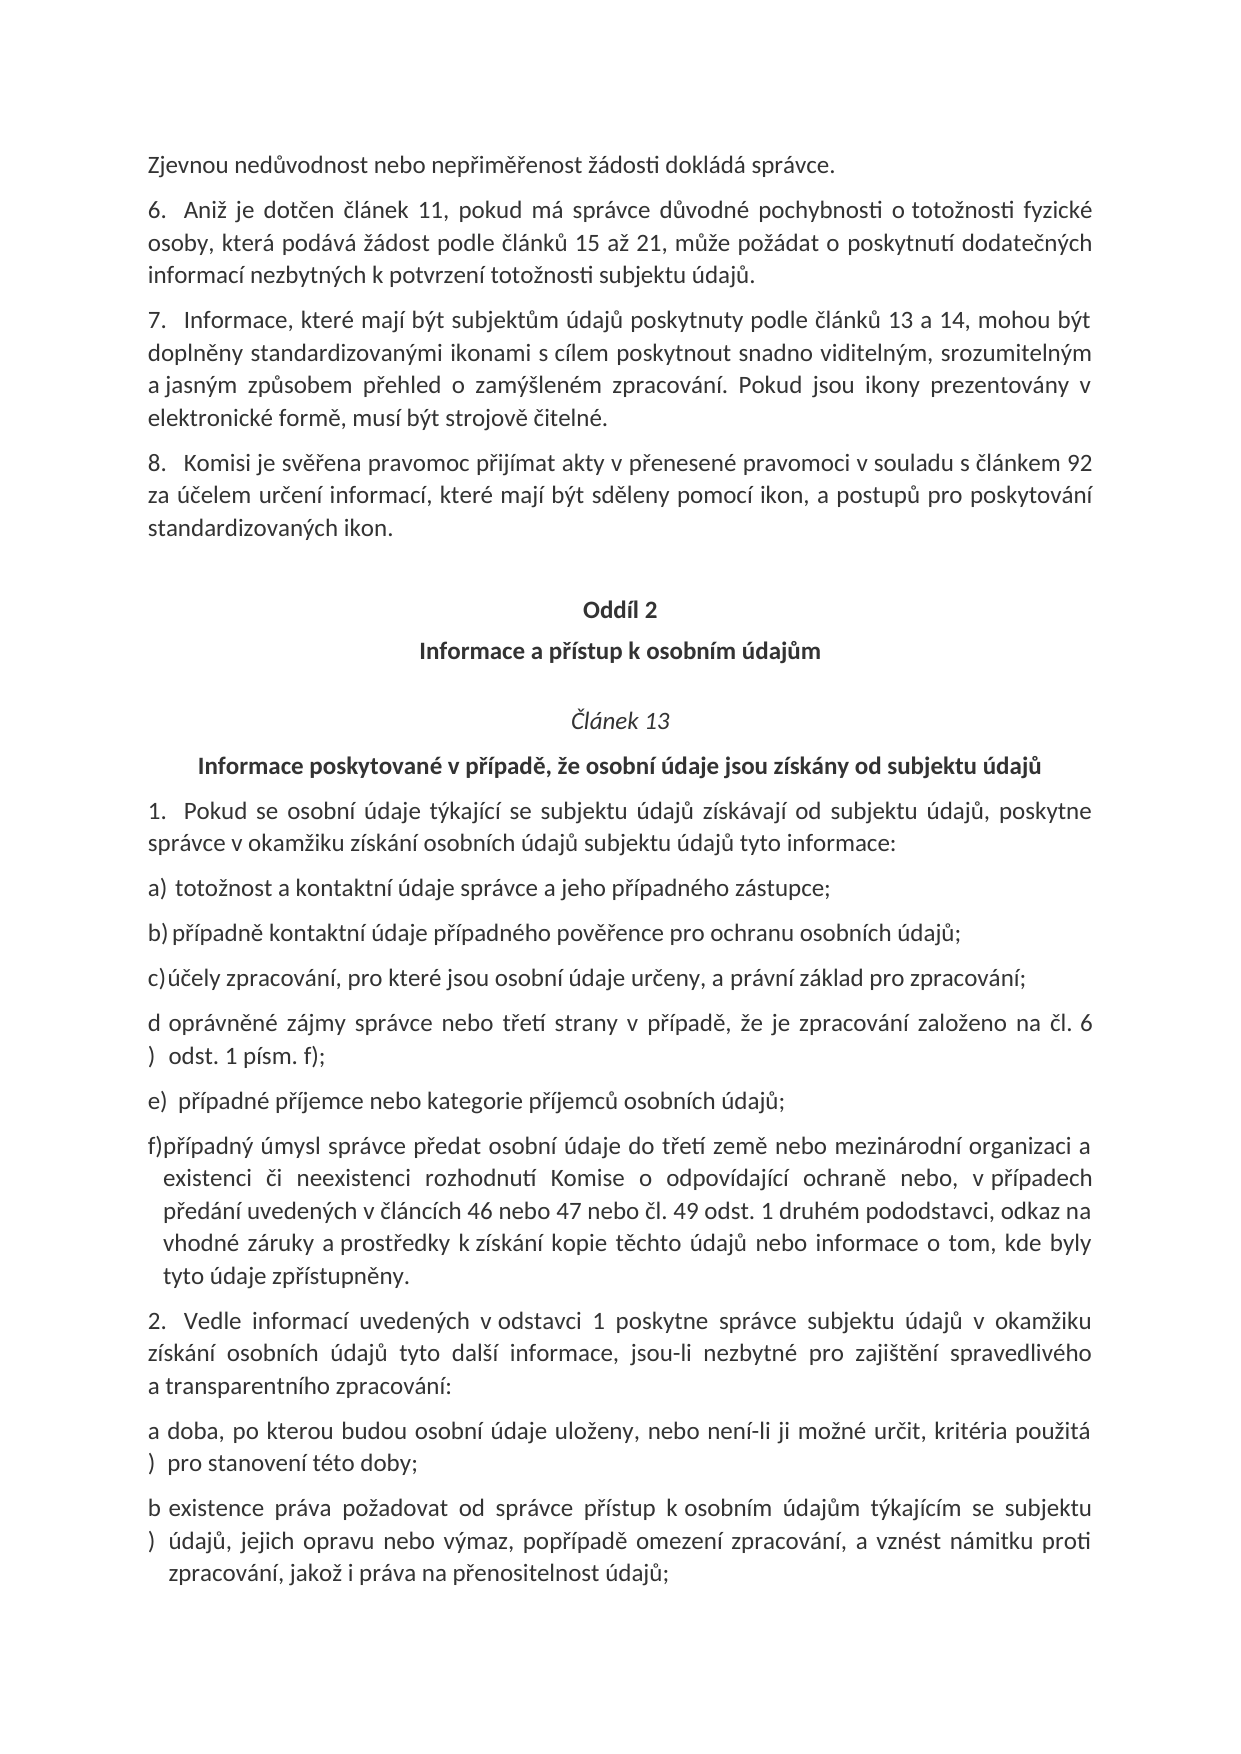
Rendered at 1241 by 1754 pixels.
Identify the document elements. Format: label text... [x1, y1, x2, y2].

table_header c) [148, 948, 167, 993]
table_header případný úmysl správce předat osobní údaje do třetí země nebo mezinárodní organizaci a existenci či neexistenci rozhodnutí Komise o odpovídající ochraně nebo, v případech předání uvedených v článcích 46 nebo 47 nebo čl. 49 odst. 1 druhém pododstavci, odkaz na vhodné záruky a prostředky k získání kopie těchto údajů nebo informace o tom, kde byly tyto údaje zpřístupněny. [163, 1115, 1093, 1290]
text Informace a přístup k osobním údajům [148, 633, 1093, 665]
table_header b) [148, 1478, 168, 1588]
table_header a) [148, 1400, 167, 1478]
table_header totožnost a kontaktní údaje správce a jeho případného zástupce; [175, 858, 1093, 903]
table_header doba, po kterou budou osobní údaje uloženy, nebo není-li ji možné určit, kritéria použitá pro stanovení této doby; [167, 1400, 1093, 1478]
table_header účely zpracování, pro které jsou osobní údaje určeny, a právní základ pro zpracování; [167, 948, 1093, 993]
text Článek 13 [148, 703, 1093, 735]
text Zjevnou nedůvodnost nebo nepřiměřenost žádosti dokládá správce. [148, 148, 1093, 180]
table_header a) [148, 858, 175, 903]
text 1. Pokud se osobní údaje týkající se subjektu údajů získávají od subjektu údajů, poskytne správce v okamžiku získání osobních údajů subjektu údajů tyto informace: [148, 793, 1093, 858]
text 8. Komisi je svěřena pravomoc přijímat akty v přenesené pravomoci v souladu s článkem 92 za účelem určení informací, které mají být sděleny pomocí ikon, a postupů pro poskytování standardizovaných ikon. [148, 445, 1093, 543]
table_header e) [148, 1070, 178, 1115]
table_header existence práva požadovat od správce přístup k osobním údajům týkajícím se subjektu údajů, jejich opravu nebo výmaz, popřípadě omezení zpracování, a vznést námitku proti zpracování, jakož i práva na přenositelnost údajů; [168, 1478, 1093, 1588]
table_header případné příjemce nebo kategorie příjemců osobních údajů; [178, 1070, 1093, 1115]
text Informace poskytované v případě, že osobní údaje jsou získány od subjektu údajů [148, 748, 1093, 780]
table_header f) [148, 1115, 163, 1290]
text 7. Informace, které mají být subjektům údajů poskytnuty podle článků 13 a 14, mohou být doplněny standardizovanými ikonami s cílem poskytnout snadno viditelným, srozumitelným a jasným způsobem přehled o zamýšleném zpracování. Pokud jsou ikony prezentovány v elektronické formě, musí být strojově čitelné. [148, 303, 1093, 433]
table_header případně kontaktní údaje případného pověřence pro ochranu osobních údajů; [172, 903, 1093, 948]
text Oddíl 2 [148, 593, 1093, 625]
table_header d) [148, 993, 168, 1070]
text 2. Vedle informací uvedených v odstavci 1 poskytne správce subjektu údajů v okamžiku získání osobních údajů tyto další informace, jsou-li nezbytné pro zajištění spravedlivého a transparentního zpracování: [148, 1303, 1093, 1400]
text 6. Aniž je dotčen článek 11, pokud má správce důvodné pochybnosti o totožnosti fyzické osoby, která podává žádost podle článků 15 až 21, může požádat o poskytnutí dodatečných informací nezbytných k potvrzení totožnosti subjektu údajů. [148, 193, 1093, 290]
table_header oprávněné zájmy správce nebo třetí strany v případě, že je zpracování založeno na čl. 6 odst. 1 písm. f); [168, 993, 1093, 1070]
table_header b) [148, 903, 172, 948]
